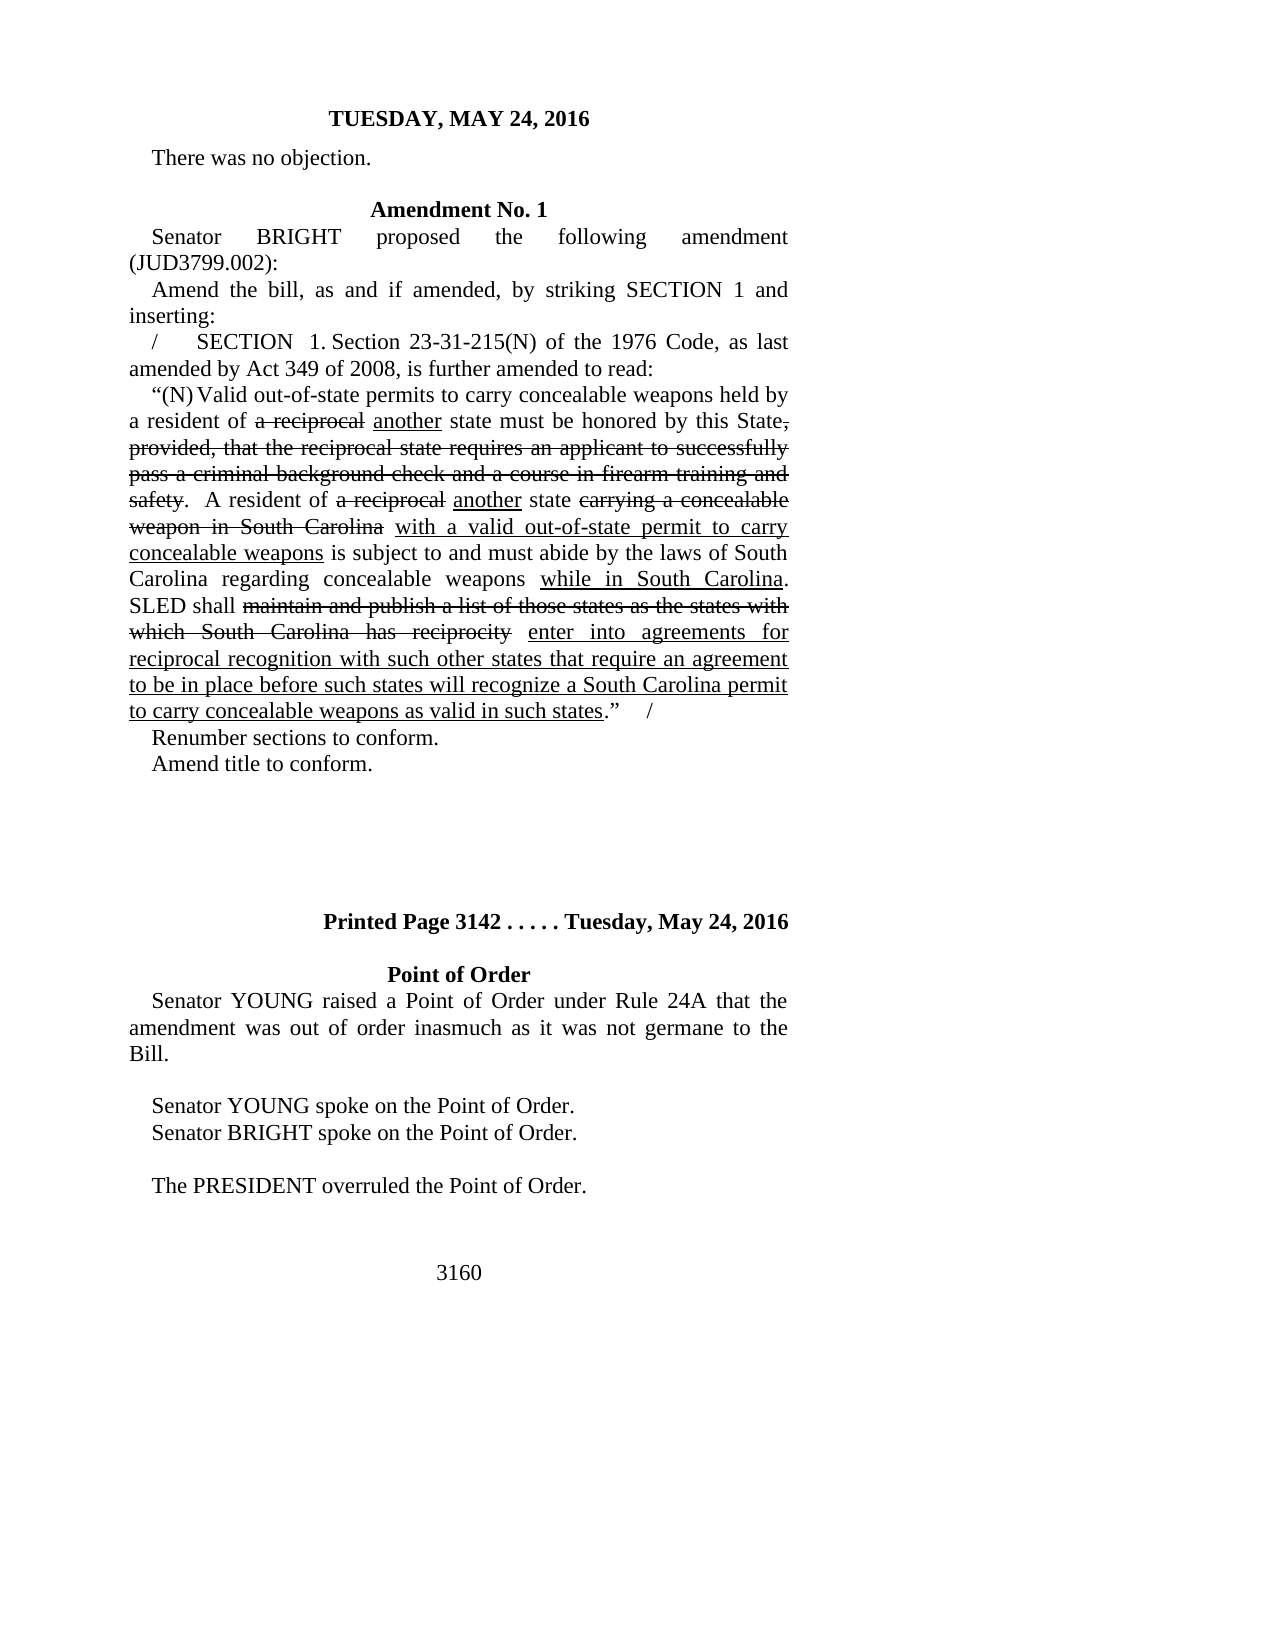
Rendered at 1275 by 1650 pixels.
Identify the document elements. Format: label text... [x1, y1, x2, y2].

text There was no objection. [129, 144, 789, 170]
text Point of Order [129, 961, 789, 987]
text Renumber sections to conform. [129, 724, 789, 750]
text / SECTION 1. Section 23-31-215(N) of the 1976 Code, as last amended by Act 349 of 2008, is further amended to read: [129, 328, 789, 381]
text Amend the bill, as and if amended, by striking SECTION 1 and inserting: [129, 276, 789, 328]
text Amend title to conform. [129, 750, 789, 776]
text “(N) Valid out-of-state permits to carry concealable weapons held by a resident of a reciprocal another state must be honored by this State, provided, that the reciprocal state requires an applicant to successfully pass a criminal background check and a course in firearm training and safety. A resident of a reciprocal another state carrying a concealable weapon in South Carolina with a valid out-of-state permit to carry concealable weapons is subject to and must abide by the laws of South Carolina regarding concealable weapons while in South Carolina. SLED shall maintain and publish a list of those states as the states with which South Carolina has reciprocity enter into agreements for reciprocal recognition with such other states that require an agreement to be in place before such states will recognize a South Carolina permit to carry concealable weapons as valid in such states.” / [129, 476, 789, 668]
text Senator YOUNG spoke on the Point of Order. [129, 1093, 789, 1119]
text Senator BRIGHT proposed the following amendment (JUD3799.002): [129, 223, 789, 276]
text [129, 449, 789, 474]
text Amendment No. 1 [129, 197, 789, 223]
text Printed Page 3142 . . . . . Tuesday, May 24, 2016 [129, 908, 789, 934]
text The PRESIDENT overruled the Point of Order. [129, 1172, 789, 1198]
text Senator BRIGHT spoke on the Point of Order. [129, 1119, 789, 1145]
text Senator YOUNG raised a Point of Order under Rule 24A that the amendment was out of order inasmuch as it was not germane to the Bill. [129, 987, 789, 1066]
